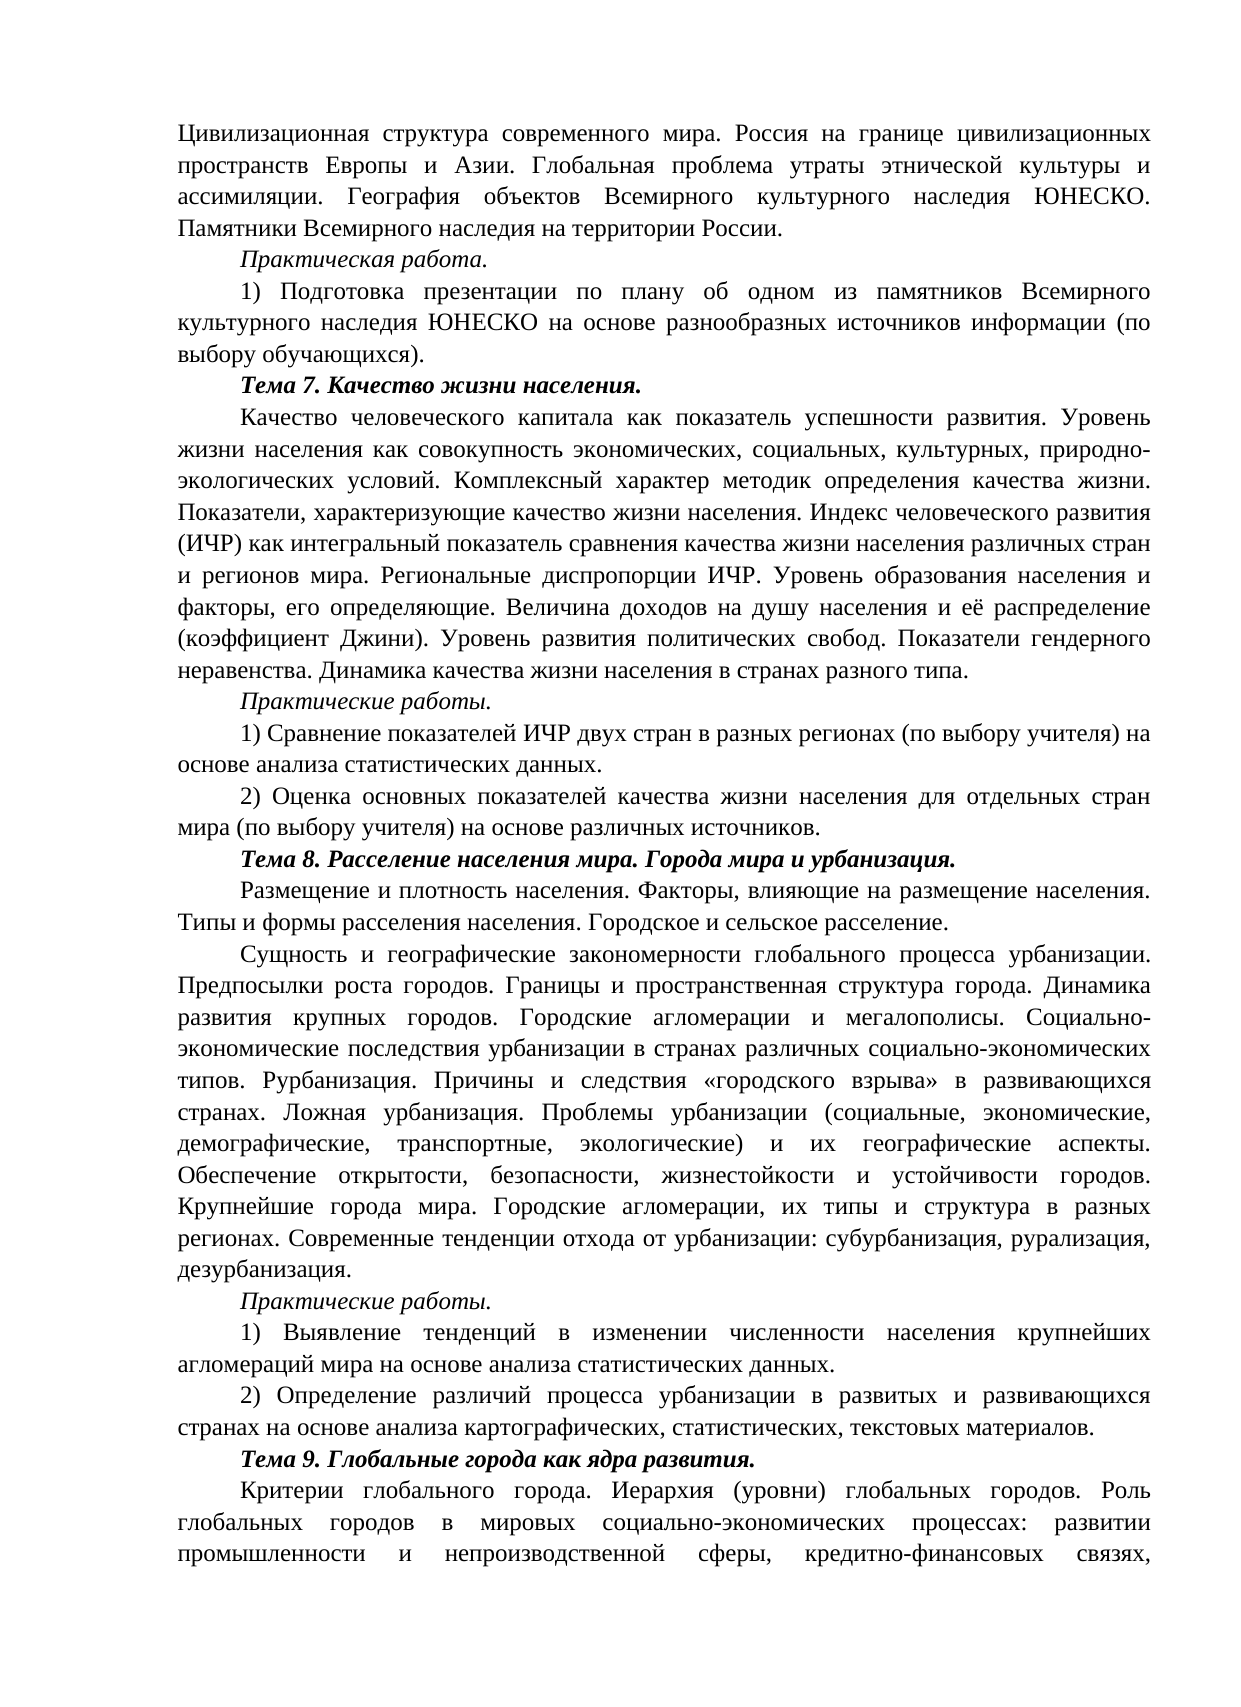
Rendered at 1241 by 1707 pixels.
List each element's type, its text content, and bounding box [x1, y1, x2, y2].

text 2) Оценка основных показателей качества жизни населения для отдельных стран мира (по выбору учителя) на основе различных источников. [177, 781, 1152, 841]
text Размещение и плотность населения. Факторы, влияющие на размещение населения. Типы и формы расселения населения. Городское и сельское расселение. [177, 876, 1152, 936]
text Качество человеческого капитала как показатель успешности развития. Уровень жизни населения как совокупность экономических, социальных, культурных, природно-экологических условий. Комплексный характер методик определения качества жизни. Показатели, характеризующие качество жизни населения. Индекс человеческого развития (ИЧР) как интегральный показатель сравнения качества жизни населения различных стран и регионов мира. Региональные диспропорции ИЧР. Уровень образования населения и факторы, его определяющие. Величина доходов на душу населения и её распределение (коэффициент Джини). Уровень развития политических свобод. Показатели гендерного неравенства. Динамика качества жизни населения в странах разного типа. [177, 402, 1152, 683]
text 1) Сравнение показателей ИЧР двух стран в разных регионах (по выбору учителя) на основе анализа статистических данных. [177, 718, 1152, 778]
text Тема 8. Расселение населения мира. Города мира и урбанизация. [177, 844, 1152, 873]
text Тема 9. Глобальные города как ядра развития. [177, 1444, 1152, 1472]
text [177, 118, 1152, 242]
text Практические работы. [177, 1286, 1152, 1315]
text Тема 7. Качество жизни населения. [177, 371, 1152, 399]
text 1) Подготовка презентации по плану об одном из памятников Всемирного культурного наследия ЮНЕСКО на основе разнообразных источников информации (по выбору обучающихся). [177, 276, 1152, 368]
text Сущность и географические закономерности глобального процесса урбанизации. Предпосылки роста городов. Границы и пространственная структура города. Динамика развития крупных городов. Городские агломерации и мегалополисы. Социально-экономические последствия урбанизации в странах различных социально-экономических типов. Рурбанизация. Причины и следствия «городского взрыва» в развивающихся странах. Ложная урбанизация. Проблемы урбанизации (социальные, экономические, демографические, транспортные, экологические) и их географические аспекты. Обеспечение открытости, безопасности, жизнестойкости и устойчивости городов. Крупнейшие города мира. Городские агломерации, их типы и структура в разных регионах. Современные тенденции отхода от урбанизации: субурбанизация, рурализация, дезурбанизация. [177, 939, 1152, 1283]
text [177, 1475, 1152, 1567]
text Практическая работа. [177, 244, 1152, 273]
text 1) Выявление тенденций в изменении численности населения крупнейших агломераций мира на основе анализа статистических данных. [177, 1317, 1152, 1378]
text 2) Определение различий процесса урбанизации в развитых и развивающихся странах на основе анализа картографических, статистических, текстовых материалов. [177, 1381, 1152, 1441]
text Практические работы. [177, 686, 1152, 715]
